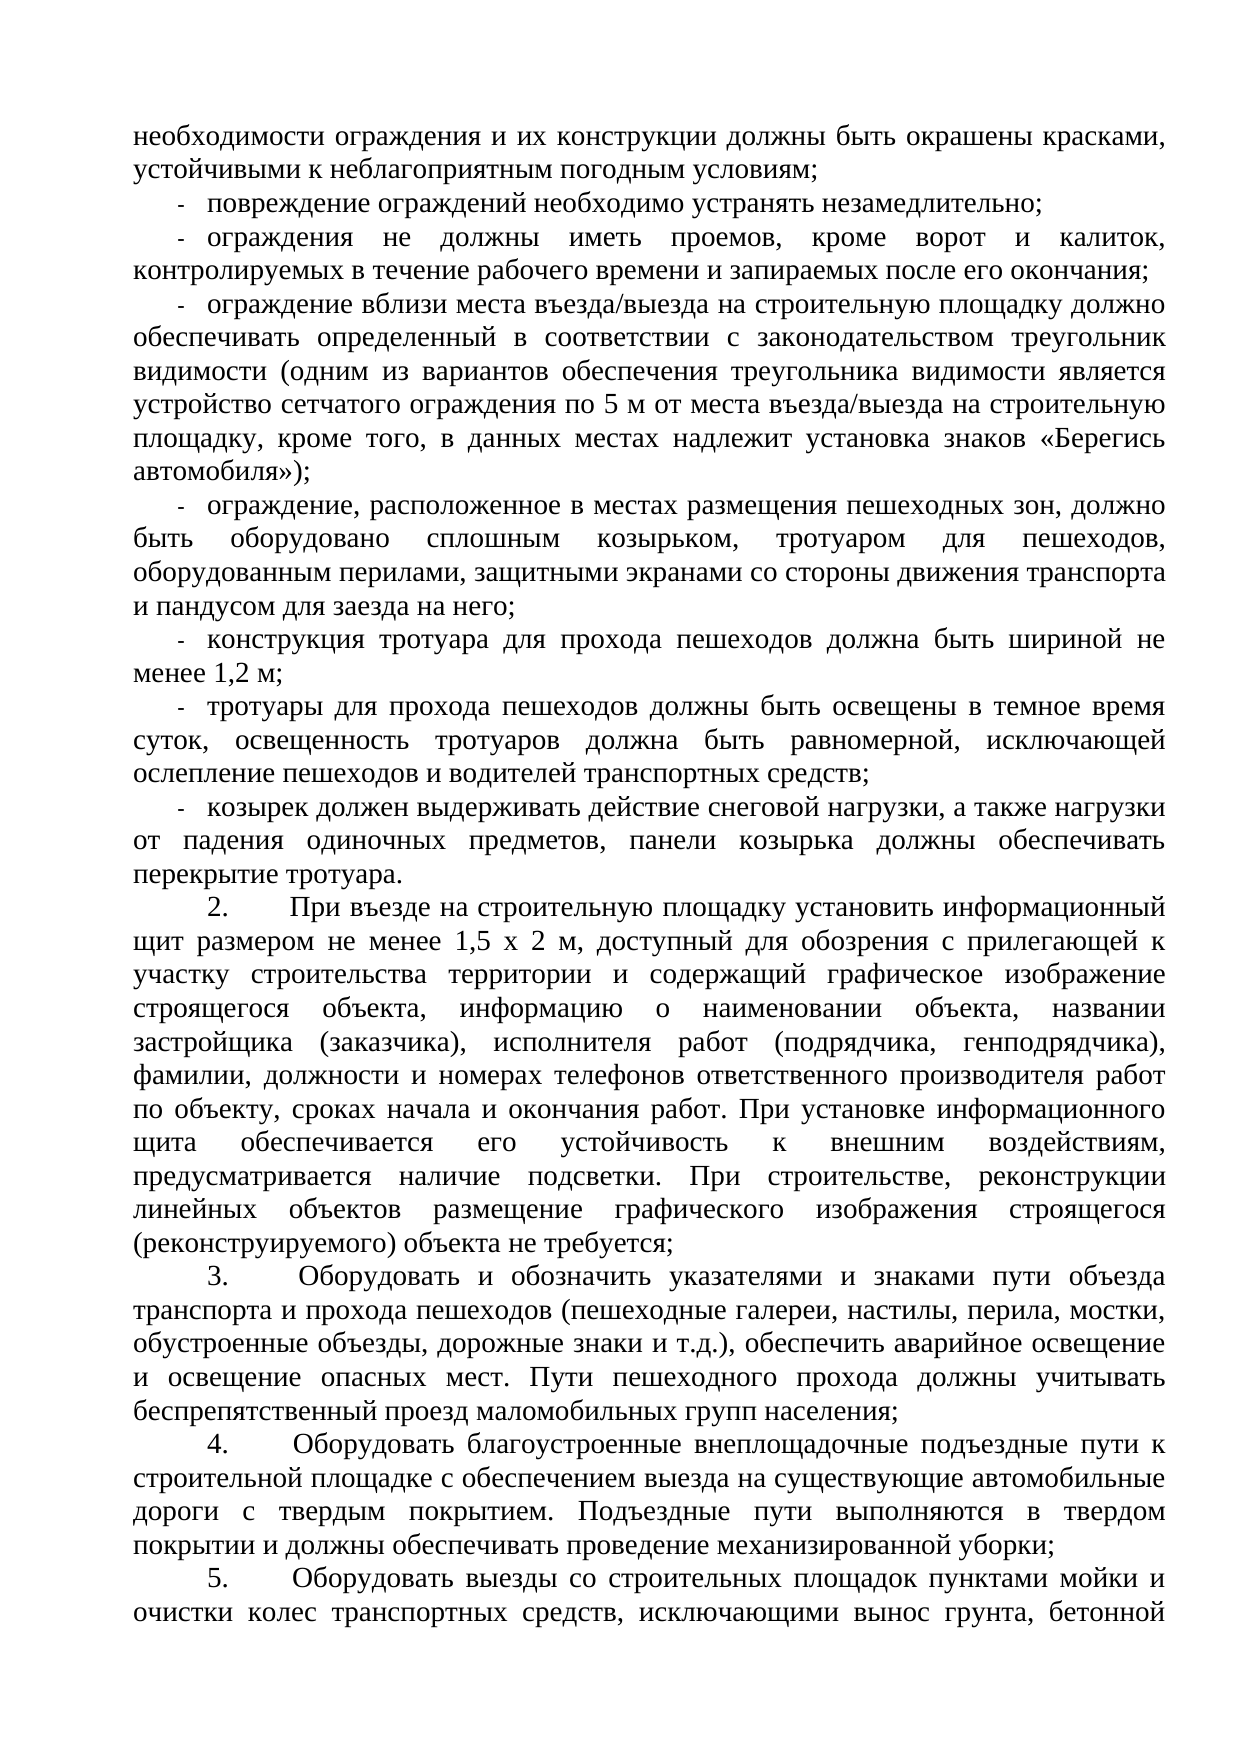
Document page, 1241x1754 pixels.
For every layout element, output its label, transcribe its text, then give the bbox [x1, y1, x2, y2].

list повреждение ограждений необходимо устранять незамедлительно; [133, 185, 1167, 219]
list Оборудовать и обозначить указателями и знаками пути объезда транспорта и прохода пешеходов (пешеходные галереи, настилы, перила, мостки, обустроенные объезды, дорожные знаки и т.д.), обеспечить аварийное освещение и освещение опасных мест. Пути пешеходного прохода должны учитывать беспрепятственный проезд маломобильных групп населения; [133, 1258, 1167, 1426]
list конструкция тротуара для прохода пешеходов должна быть шириной не менее 1,2 м; [133, 621, 1167, 688]
list тротуары для прохода пешеходов должны быть освещены в темное время суток, освещенность тротуаров должна быть равномерной, исключающей ослепление пешеходов и водителей транспортных средств; [133, 688, 1167, 789]
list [133, 118, 1167, 185]
list ограждения не должны иметь проемов, кроме ворот и калиток, контролируемых в течение рабочего времени и запираемых после его окончания; [133, 219, 1167, 286]
list При въезде на строительную площадку установить информационный щит размером не менее 1,5 x 2 м, доступный для обозрения с прилегающей к участку строительства территории и содержащий графическое изображение строящегося объекта, информацию о наименовании объекта, названии застройщика (заказчика), исполнителя работ (подрядчика, генподрядчика), фамилии, должности и номерах телефонов ответственного производителя работ по объекту, сроках начала и окончания работ. При установке информационного щита обеспечивается его устойчивость к внешним воздействиям, предусматривается наличие подсветки. При строительстве, реконструкции линейных объектов размещение графического изображения строящегося (реконструируемого) объекта не требуется; [133, 889, 1167, 1258]
list Оборудовать благоустроенные внеплощадочные подъездные пути к строительной площадке с обеспечением выезда на существующие автомобильные дороги с твердым покрытием. Подъездные пути выполняются в твердом покрытии и должны обеспечивать проведение механизированной уборки; [133, 1426, 1167, 1560]
list ограждение, расположенное в местах размещения пешеходных зон, должно быть оборудовано сплошным козырьком, тротуаром для пешеходов, оборудованным перилами, защитными экранами со стороны движения транспорта и пандусом для заезда на него; [133, 487, 1167, 621]
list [133, 1560, 1167, 1627]
list ограждение вблизи места въезда/выезда на строительную площадку должно обеспечивать определенный в соответствии с законодательством треугольник видимости (одним из вариантов обеспечения треугольника видимости является устройство сетчатого ограждения по 5 м от места въезда/выезда на строительную площадку, кроме того, в данных местах надлежит установка знаков «Берегись автомобиля»); [133, 286, 1167, 487]
list козырек должен выдерживать действие снеговой нагрузки, а также нагрузки от падения одиночных предметов, панели козырька должны обеспечивать перекрытие тротуара. [133, 789, 1167, 889]
